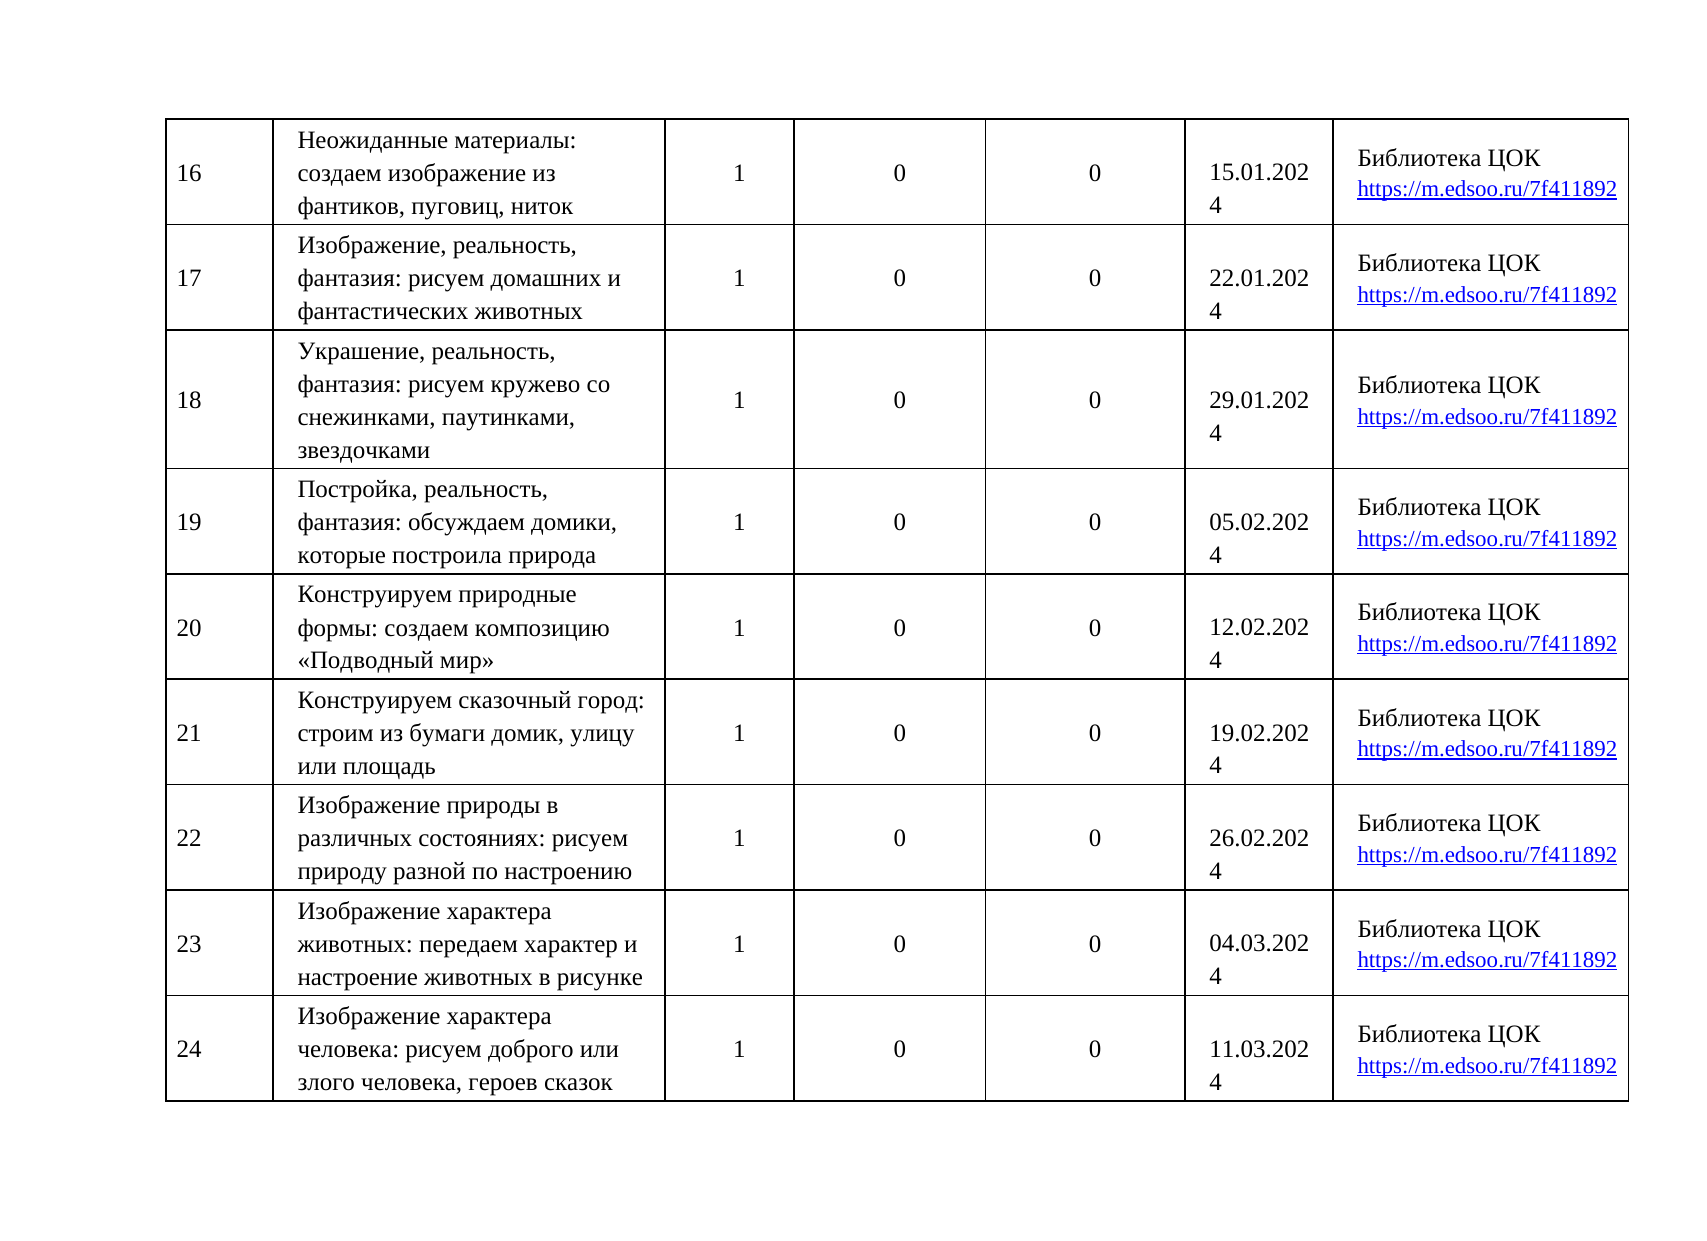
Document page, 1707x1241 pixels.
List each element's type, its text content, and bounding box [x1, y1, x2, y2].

table_cell 1 [666, 575, 793, 678]
table_cell 0 [986, 575, 1184, 678]
table_cell 22.01.2024 [1186, 225, 1332, 329]
table_cell 19 [167, 469, 272, 573]
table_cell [1334, 996, 1628, 1100]
table_cell Библиотека ЦОК https://m.edsoo.ru/7f411892 [1334, 331, 1628, 467]
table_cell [1334, 225, 1628, 329]
table_cell 0 [795, 469, 985, 573]
table_cell 0 [795, 225, 985, 329]
table_cell Украшение, реальность, фантазия: рисуем кружево со снежинками, паутинками, звездочками [274, 331, 664, 467]
table_cell 1 [666, 120, 793, 223]
table_cell 29.01.2024 [1186, 331, 1332, 467]
table_cell Конструируем природные формы: создаем композицию «Подводный мир» [274, 575, 664, 678]
table_cell 24 [167, 996, 272, 1100]
table_cell 0 [795, 680, 985, 784]
table_cell 0 [986, 120, 1184, 223]
table_cell 0 [986, 785, 1184, 889]
table_cell 0 [986, 331, 1184, 467]
table_cell 0 [795, 331, 985, 467]
table_cell 0 [795, 996, 985, 1100]
table_cell 1 [666, 331, 793, 467]
table_cell 26.02.2024 [1186, 785, 1332, 889]
table_cell 1 [666, 680, 793, 784]
table_cell Неожиданные материалы: создаем изображение из фантиков, пуговиц, ниток [274, 120, 664, 223]
table_cell Изображение природы в различных состояниях: рисуем природу разной по настроению [274, 785, 664, 889]
table_cell 0 [986, 680, 1184, 784]
table_cell 0 [986, 469, 1184, 573]
table_cell 0 [795, 891, 985, 994]
table_cell 04.03.2024 [1186, 891, 1332, 994]
table_cell Библиотека ЦОК https://m.edsoo.ru/7f411892 [1334, 680, 1628, 784]
table_cell 0 [795, 575, 985, 678]
table_cell 1 [666, 996, 793, 1100]
table_cell Библиотека ЦОК https://m.edsoo.ru/7f411892 [1334, 575, 1628, 678]
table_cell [1334, 120, 1628, 223]
table_cell 0 [986, 891, 1184, 994]
table_cell Изображение, реальность, фантазия: рисуем домашних и фантастических животных [274, 225, 664, 329]
table_cell 1 [666, 785, 793, 889]
table_cell 20 [167, 575, 272, 678]
table_cell Конструируем сказочный город: строим из бумаги домик, улицу или площадь [274, 680, 664, 784]
table_cell 05.02.2024 [1186, 469, 1332, 573]
table_cell 1 [666, 469, 793, 573]
table_cell 18 [167, 331, 272, 467]
table_cell 0 [986, 225, 1184, 329]
table_cell Постройка, реальность, фантазия: обсуждаем домики, которые построила природа [274, 469, 664, 573]
table_cell 23 [167, 891, 272, 994]
table_cell 21 [167, 680, 272, 784]
table_cell 0 [795, 120, 985, 223]
table_cell 12.02.2024 [1186, 575, 1332, 678]
table_cell 1 [666, 891, 793, 994]
table_cell 17 [167, 225, 272, 329]
table_cell 15.01.2024 [1186, 120, 1332, 223]
table_cell Библиотека ЦОК https://m.edsoo.ru/7f411892 [1334, 469, 1628, 573]
table_cell Изображение характера человека: рисуем доброго или злого человека, героев сказок [274, 996, 664, 1100]
table_cell 22 [167, 785, 272, 889]
table_cell Библиотека ЦОК https://m.edsoo.ru/7f411892 [1334, 785, 1628, 889]
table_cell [1334, 891, 1628, 994]
table_cell 1 [666, 225, 793, 329]
table_cell 16 [167, 120, 272, 223]
table_cell 11.03.2024 [1186, 996, 1332, 1100]
table_cell Изображение характера животных: передаем характер и настроение животных в рисунке [274, 891, 664, 994]
table_cell 19.02.2024 [1186, 680, 1332, 784]
table_cell 0 [795, 785, 985, 889]
table_cell 0 [986, 996, 1184, 1100]
